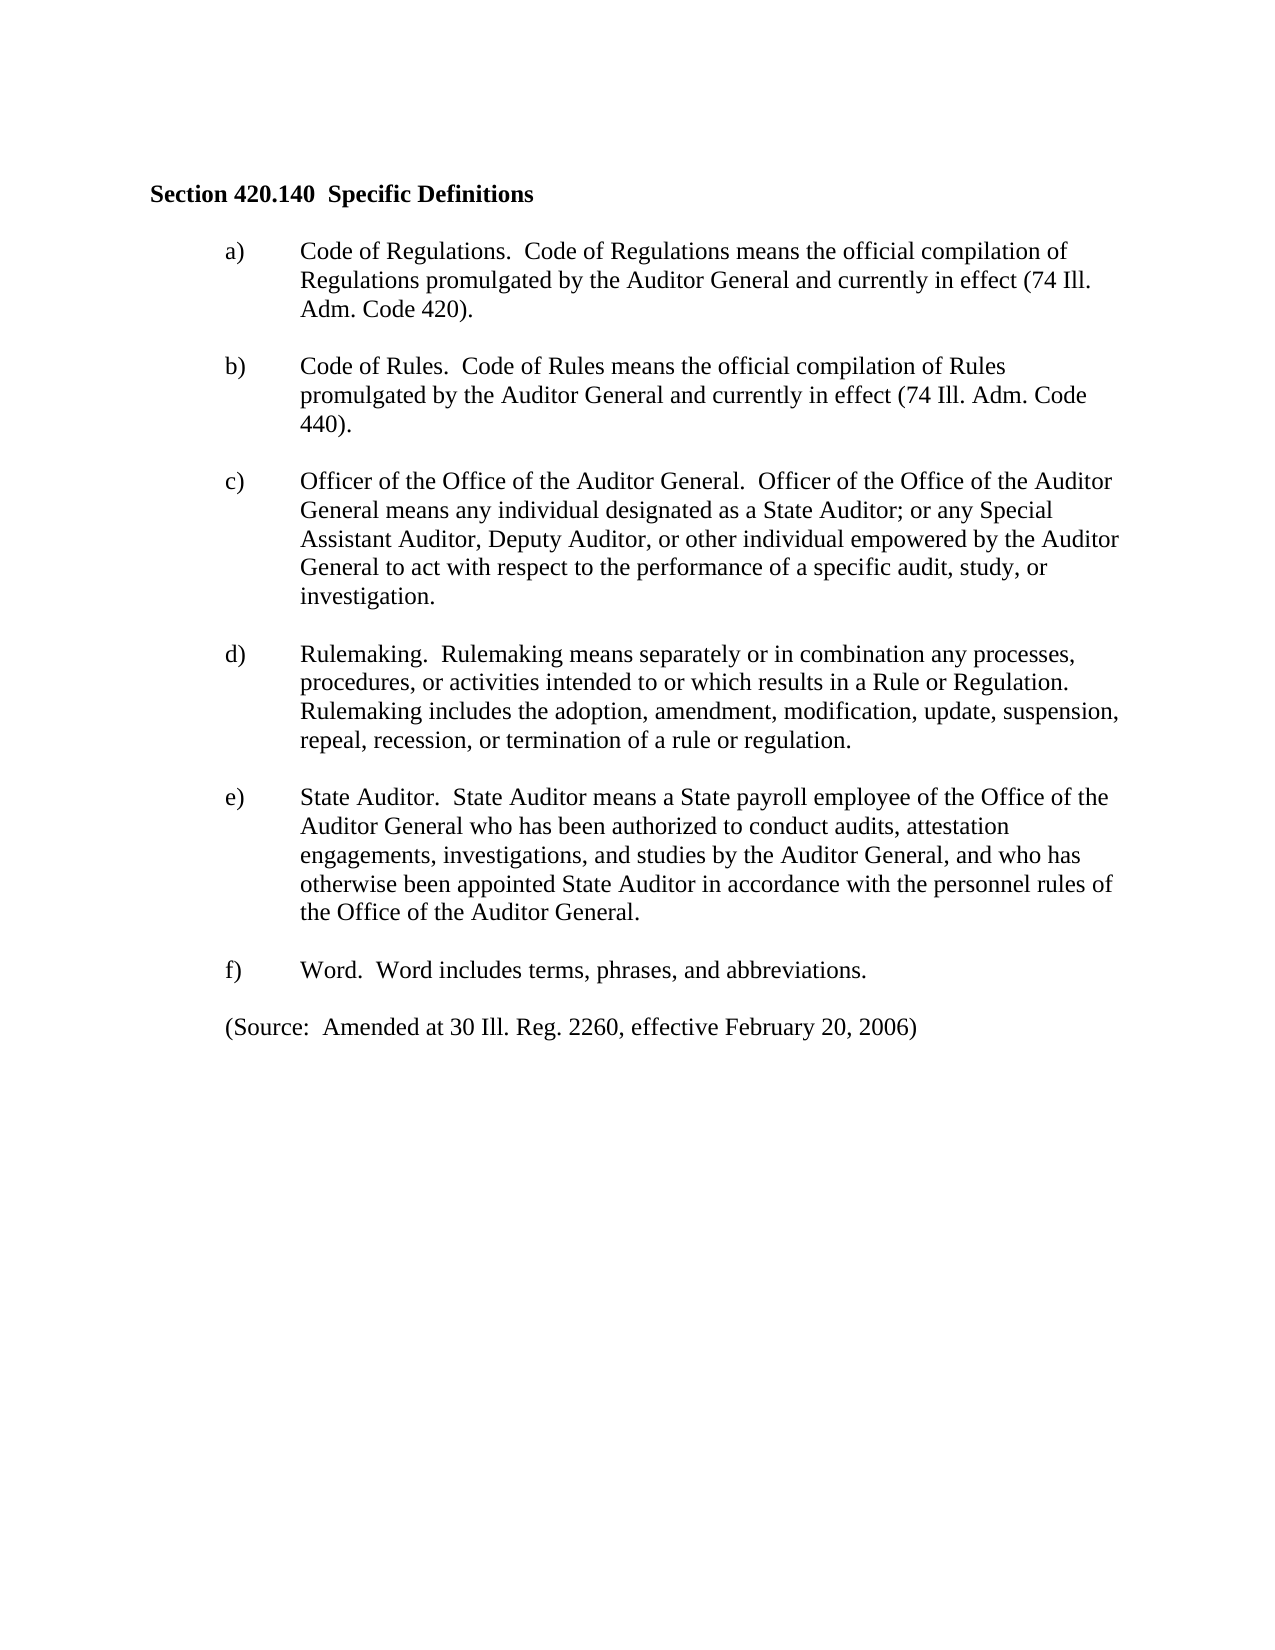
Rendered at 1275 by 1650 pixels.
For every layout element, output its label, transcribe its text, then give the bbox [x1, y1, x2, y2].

text f) Word. Word includes terms, phrases, and abbreviations. [225, 955, 1125, 984]
text Section 420.140 Specific Definitions [150, 179, 1125, 207]
text c) Officer of the Office of the Auditor General. Officer of the Office of the Auditor General means any individual designated as a State Auditor; or any Special Assistant Auditor, Deputy Auditor, or other individual empowered by the Auditor General to act with respect to the performance of a specific audit, study, or investigation. [225, 466, 1125, 610]
text e) State Auditor. State Auditor means a State payroll employee of the Office of the Auditor General who has been authorized to conduct audits, attestation engagements, investigations, and studies by the Auditor General, and who has otherwise been appointed State Auditor in accordance with the personnel rules of the Office of the Auditor General. [225, 782, 1125, 926]
text a) Code of Regulations. Code of Regulations means the official compilation of Regulations promulgated by the Auditor General and currently in effect (74 Ill. Adm. Code 420). [225, 236, 1125, 322]
text d) Rulemaking. Rulemaking means separately or in combination any processes, procedures, or activities intended to or which results in a Rule or Regulation. Rulemaking includes the adoption, amendment, modification, update, suspension, repeal, recession, or termination of a rule or regulation. [225, 639, 1125, 754]
text (Source: Amended at 30 Ill. Reg. 2260, effective February 20, 2006) [225, 1012, 1125, 1041]
text b) Code of Rules. Code of Rules means the official compilation of Rules promulgated by the Auditor General and currently in effect (74 Ill. Adm. Code 440). [225, 351, 1125, 437]
